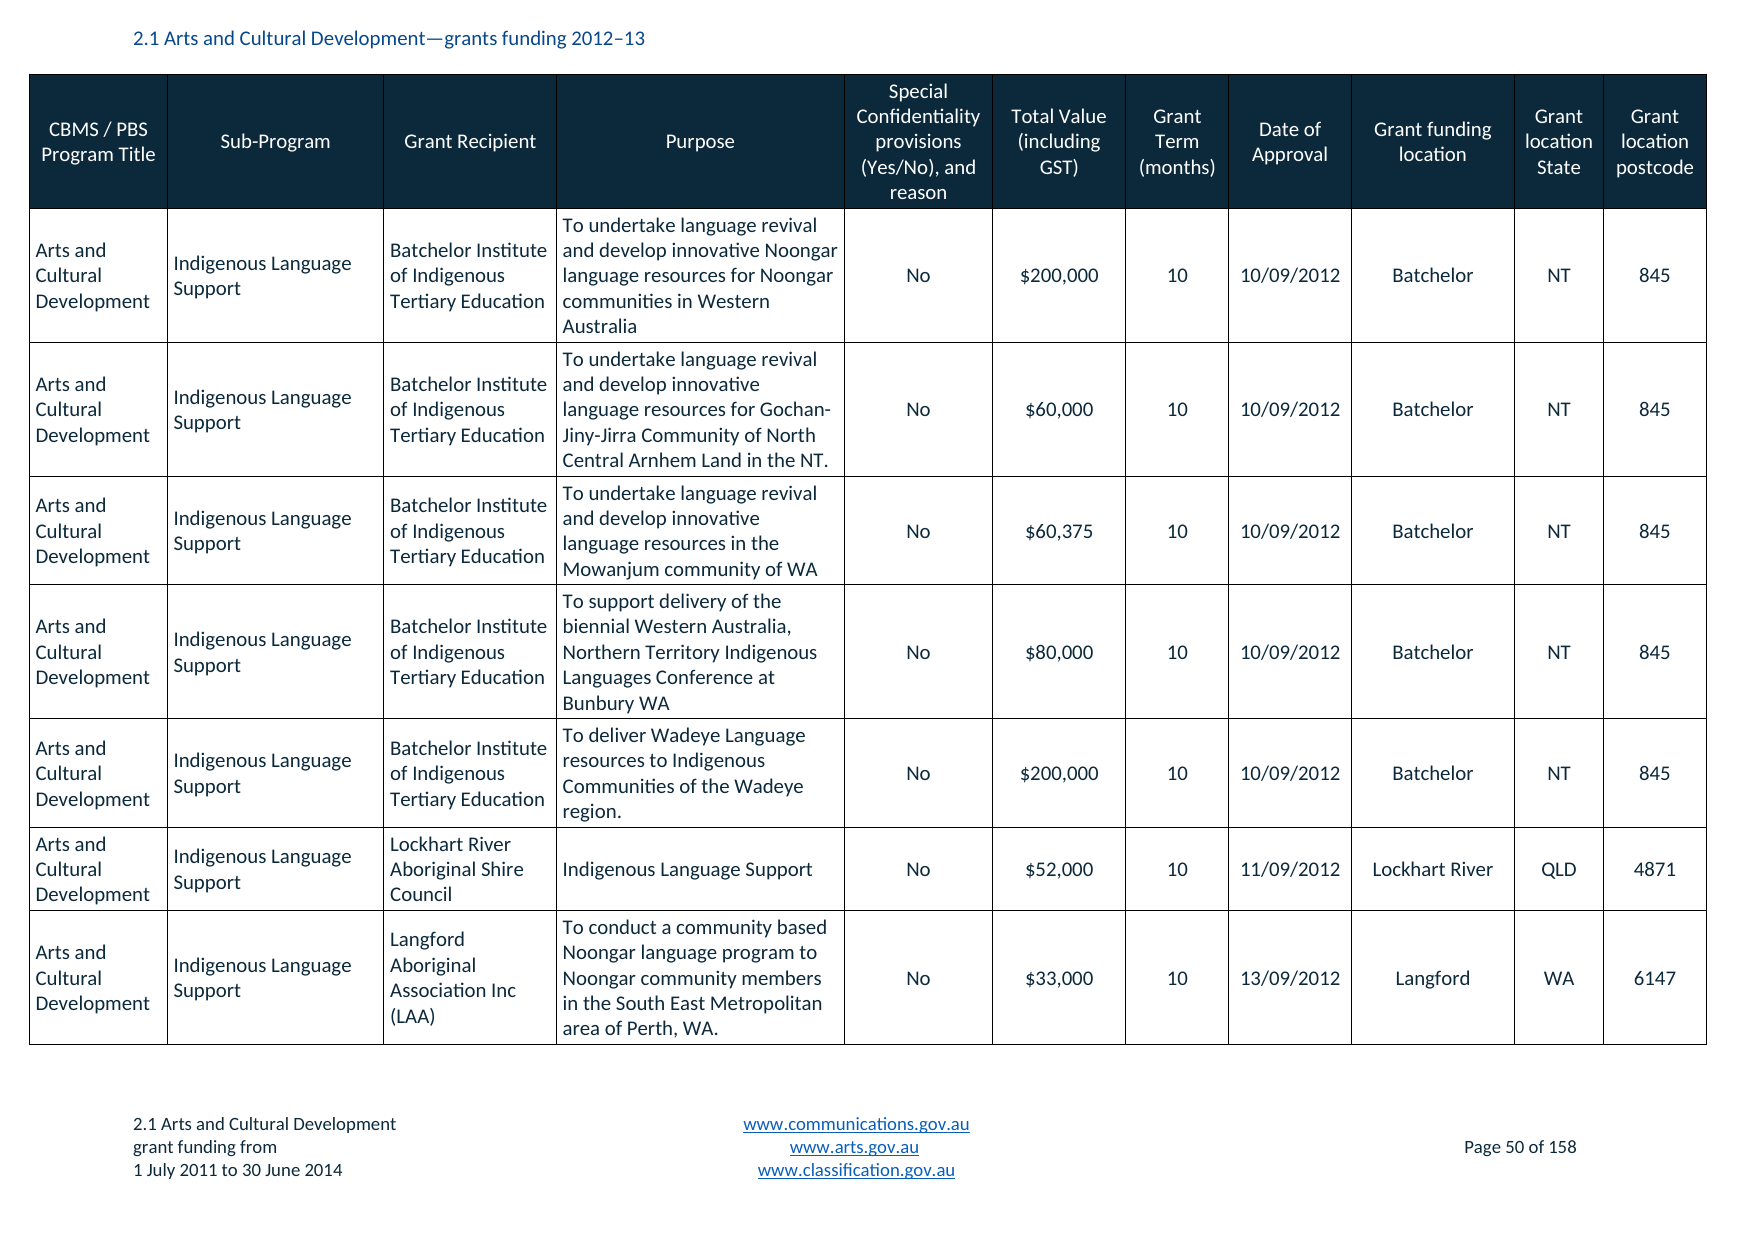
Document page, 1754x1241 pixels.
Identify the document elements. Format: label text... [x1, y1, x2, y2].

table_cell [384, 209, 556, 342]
table_header Total Value (including GST) [993, 75, 1125, 208]
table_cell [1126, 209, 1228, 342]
table_header Grant location postcode [1604, 75, 1706, 208]
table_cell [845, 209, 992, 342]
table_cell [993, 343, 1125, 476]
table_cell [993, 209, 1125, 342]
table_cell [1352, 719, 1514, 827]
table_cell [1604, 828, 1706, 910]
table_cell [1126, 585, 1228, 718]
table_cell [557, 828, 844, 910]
table_header Purpose [557, 75, 844, 208]
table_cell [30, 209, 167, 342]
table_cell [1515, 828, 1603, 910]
table_header Special Confidentiality provisions (Yes/No), and reason [845, 75, 992, 208]
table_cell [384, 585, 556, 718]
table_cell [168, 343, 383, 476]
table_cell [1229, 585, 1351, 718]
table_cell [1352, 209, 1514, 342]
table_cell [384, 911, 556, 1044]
table_header Grant funding location [1352, 75, 1514, 208]
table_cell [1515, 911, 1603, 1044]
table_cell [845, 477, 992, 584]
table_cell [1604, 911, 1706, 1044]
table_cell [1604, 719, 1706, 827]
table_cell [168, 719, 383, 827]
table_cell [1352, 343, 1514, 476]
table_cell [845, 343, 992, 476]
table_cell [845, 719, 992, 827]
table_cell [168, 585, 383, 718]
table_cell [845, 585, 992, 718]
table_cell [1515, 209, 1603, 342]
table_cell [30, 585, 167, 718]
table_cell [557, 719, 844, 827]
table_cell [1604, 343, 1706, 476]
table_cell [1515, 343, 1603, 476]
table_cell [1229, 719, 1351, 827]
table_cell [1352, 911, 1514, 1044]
table_header CBMS / PBS Program Title [30, 75, 167, 208]
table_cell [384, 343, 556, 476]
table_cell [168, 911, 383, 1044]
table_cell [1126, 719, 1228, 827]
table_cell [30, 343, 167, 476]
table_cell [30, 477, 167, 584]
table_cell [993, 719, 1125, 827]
table_header Grant Term (months) [1126, 75, 1228, 208]
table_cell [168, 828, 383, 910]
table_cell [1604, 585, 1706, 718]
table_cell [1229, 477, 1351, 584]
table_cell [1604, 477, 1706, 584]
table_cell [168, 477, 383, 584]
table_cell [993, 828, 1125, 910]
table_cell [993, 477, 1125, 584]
table_header Grant Recipient [384, 75, 556, 208]
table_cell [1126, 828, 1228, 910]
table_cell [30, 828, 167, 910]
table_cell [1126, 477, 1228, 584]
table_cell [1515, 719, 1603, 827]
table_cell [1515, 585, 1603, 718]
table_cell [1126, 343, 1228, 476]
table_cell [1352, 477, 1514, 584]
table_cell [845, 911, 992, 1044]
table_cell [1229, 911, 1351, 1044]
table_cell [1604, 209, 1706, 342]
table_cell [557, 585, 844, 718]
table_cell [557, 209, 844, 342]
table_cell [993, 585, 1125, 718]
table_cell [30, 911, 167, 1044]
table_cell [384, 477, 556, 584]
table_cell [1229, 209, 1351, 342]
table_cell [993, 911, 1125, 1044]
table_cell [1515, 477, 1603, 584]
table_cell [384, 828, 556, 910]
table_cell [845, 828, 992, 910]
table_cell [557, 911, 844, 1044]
table_header Date of Approval [1229, 75, 1351, 208]
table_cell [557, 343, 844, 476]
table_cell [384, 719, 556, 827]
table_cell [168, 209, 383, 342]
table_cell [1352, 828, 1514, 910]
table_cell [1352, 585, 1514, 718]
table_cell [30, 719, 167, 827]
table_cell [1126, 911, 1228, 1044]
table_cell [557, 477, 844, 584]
table_header Sub-Program [168, 75, 383, 208]
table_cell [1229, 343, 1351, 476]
table_header Grant location State [1515, 75, 1603, 208]
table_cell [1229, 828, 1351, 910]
